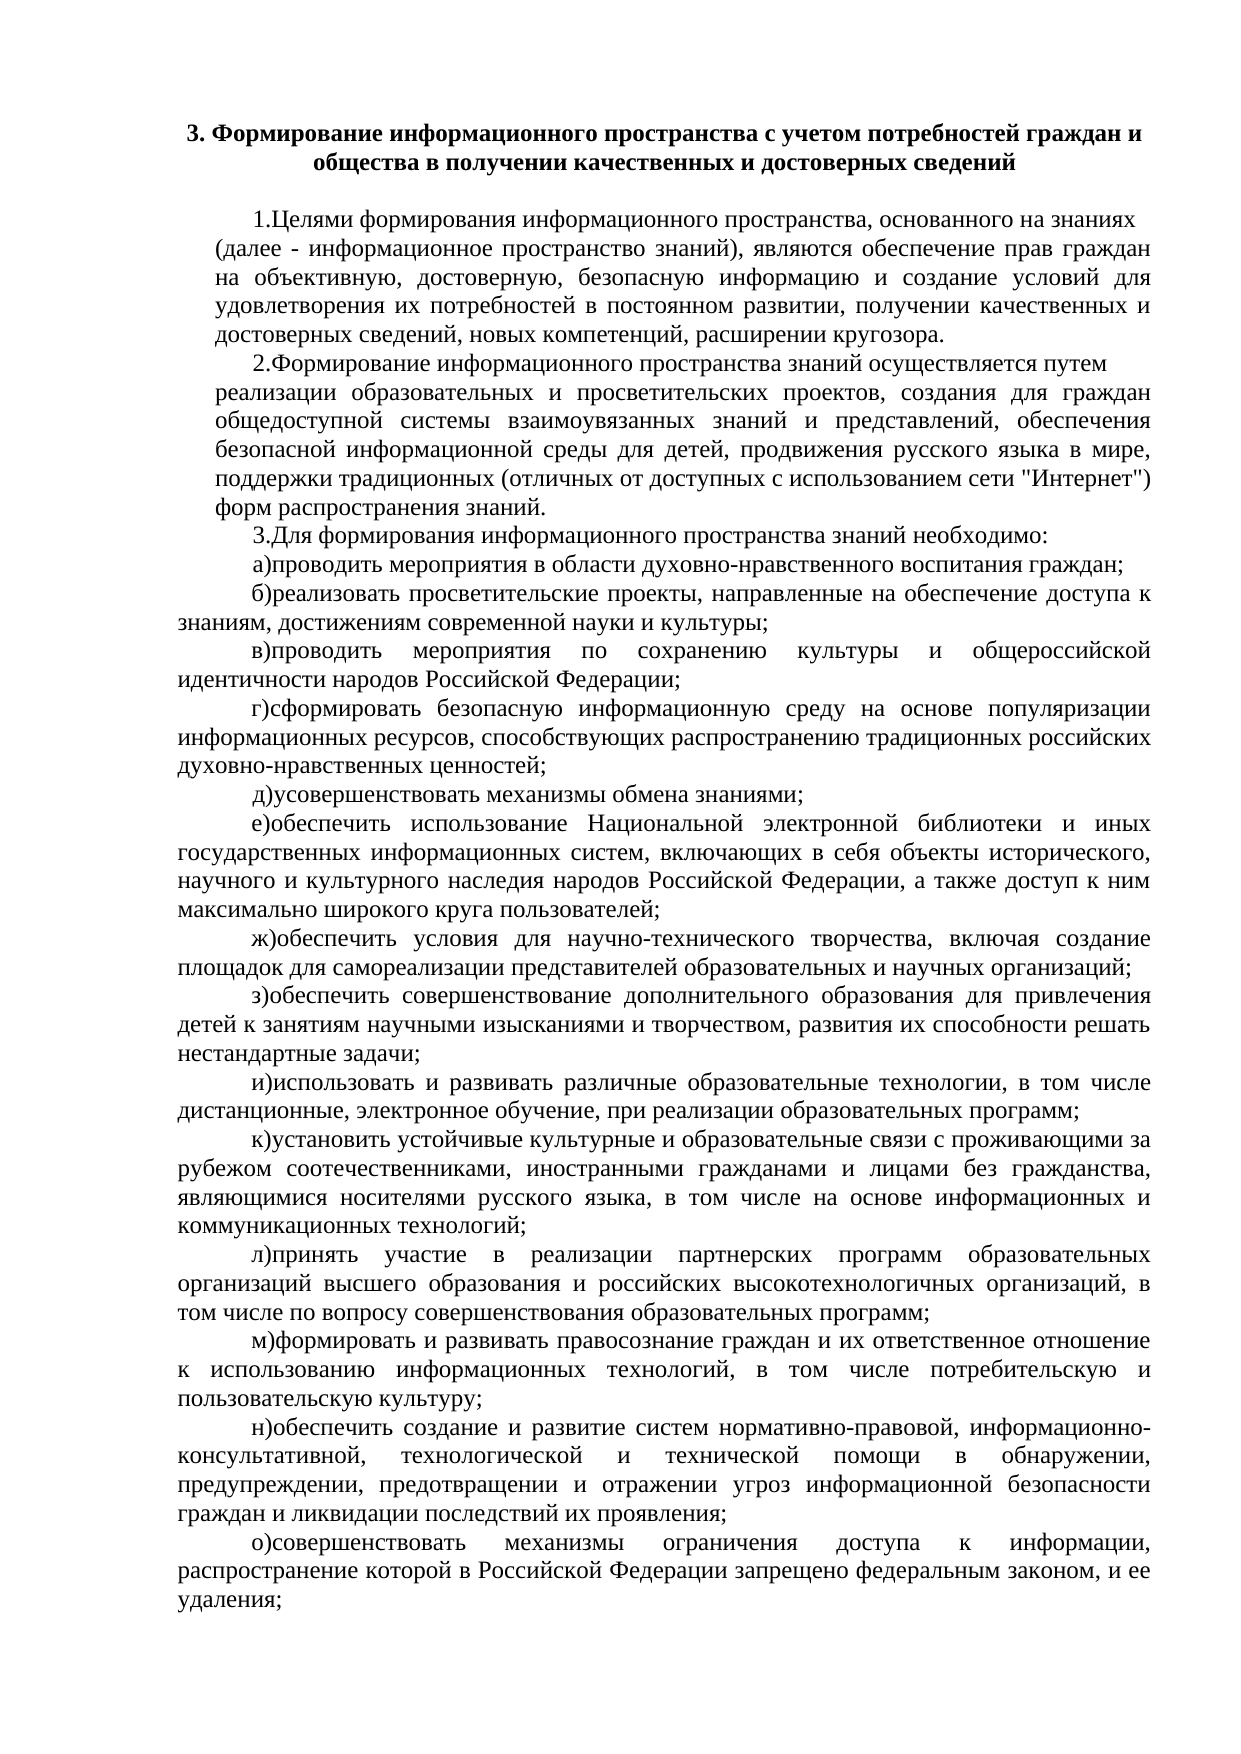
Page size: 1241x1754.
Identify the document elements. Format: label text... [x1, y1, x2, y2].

text д)усовершенствовать механизмы обмена знаниями; [252, 779, 1152, 808]
text г)сформировать безопасную информационную среду на основе популяризации информационных ресурсов, способствующих распространению традиционных российских духовно-нравственных ценностей; [177, 693, 1152, 779]
text (далее - информационное пространство знаний), являются обеспечение прав граждан на объективную, достоверную, безопасную информацию и создание условий для удовлетворения их потребностей в постоянном развитии, получении качественных и достоверных сведений, новых компетенций, расширении кругозора. [215, 233, 1152, 348]
text о)совершенствовать механизмы ограничения доступа к информации, распространение которой в Российской Федерации запрещено федеральным законом, и ее удаления; [177, 1527, 1152, 1613]
text ж)обеспечить условия для научно-технического творчества, включая создание площадок для самореализации представителей образовательных и научных организаций; [177, 923, 1152, 981]
text 2.Формирование информационного пространства знаний осуществляется путем [252, 348, 1152, 377]
text 1.Целями формирования информационного пространства, основанного на знаниях [252, 204, 1152, 233]
text е)обеспечить использование Национальной электронной библиотеки и иных государственных информационных систем, включающих в себя объекты исторического, научного и культурного наследия народов Российской Федерации, а также доступ к ним максимально широкого круга пользователей; [177, 808, 1152, 923]
text 3.Для формирования информационного пространства знаний необходимо: [252, 521, 1152, 549]
text б)реализовать просветительские проекты, направленные на обеспечение доступа к знаниям, достижениям современной науки и культуры; [177, 578, 1152, 636]
text реализации образовательных и просветительских проектов, создания для граждан общедоступной системы взаимоувязанных знаний и представлений, обеспечения безопасной информационной среды для детей, продвижения русского языка в мире, поддержки традиционных (отличных от доступных с использованием сети "Интернет") форм распространения знаний. [215, 377, 1152, 521]
text к)установить устойчивые культурные и образовательные связи с проживающими за рубежом соотечественниками, иностранными гражданами и лицами без гражданства, являющимися носителями русского языка, в том числе на основе информационных и коммуникационных технологий; [177, 1124, 1152, 1239]
text з)обеспечить совершенствование дополнительного образования для привлечения детей к занятиям научными изысканиями и творчеством, развития их способности решать нестандартные задачи; [177, 981, 1152, 1067]
text м)формировать и развивать правосознание граждан и их ответственное отношение к использованию информационных технологий, в том числе потребительскую и пользовательскую культуру; [177, 1326, 1152, 1412]
text в)проводить мероприятия по сохранению культуры и общероссийской идентичности народов Российской Федерации; [177, 636, 1152, 693]
text 3. Формирование информационного пространства с учетом потребностей граждан и общества в получении качественных и достоверных сведений [177, 118, 1152, 176]
text и)использовать и развивать различные образовательные технологии, в том числе дистанционные, электронное обучение, при реализации образовательных программ; [177, 1067, 1152, 1124]
text н)обеспечить создание и развитие систем нормативно-правовой, информационно-консультативной, технологической и технической помощи в обнаружении, предупреждении, предотвращении и отражении угроз информационной безопасности граждан и ликвидации последствий их проявления; [177, 1412, 1152, 1527]
text л)принять участие в реализации партнерских программ образовательных организаций высшего образования и российских высокотехнологичных организаций, в том числе по вопросу совершенствования образовательных программ; [177, 1239, 1152, 1326]
text а)проводить мероприятия в области духовно-нравственного воспитания граждан; [252, 549, 1152, 578]
